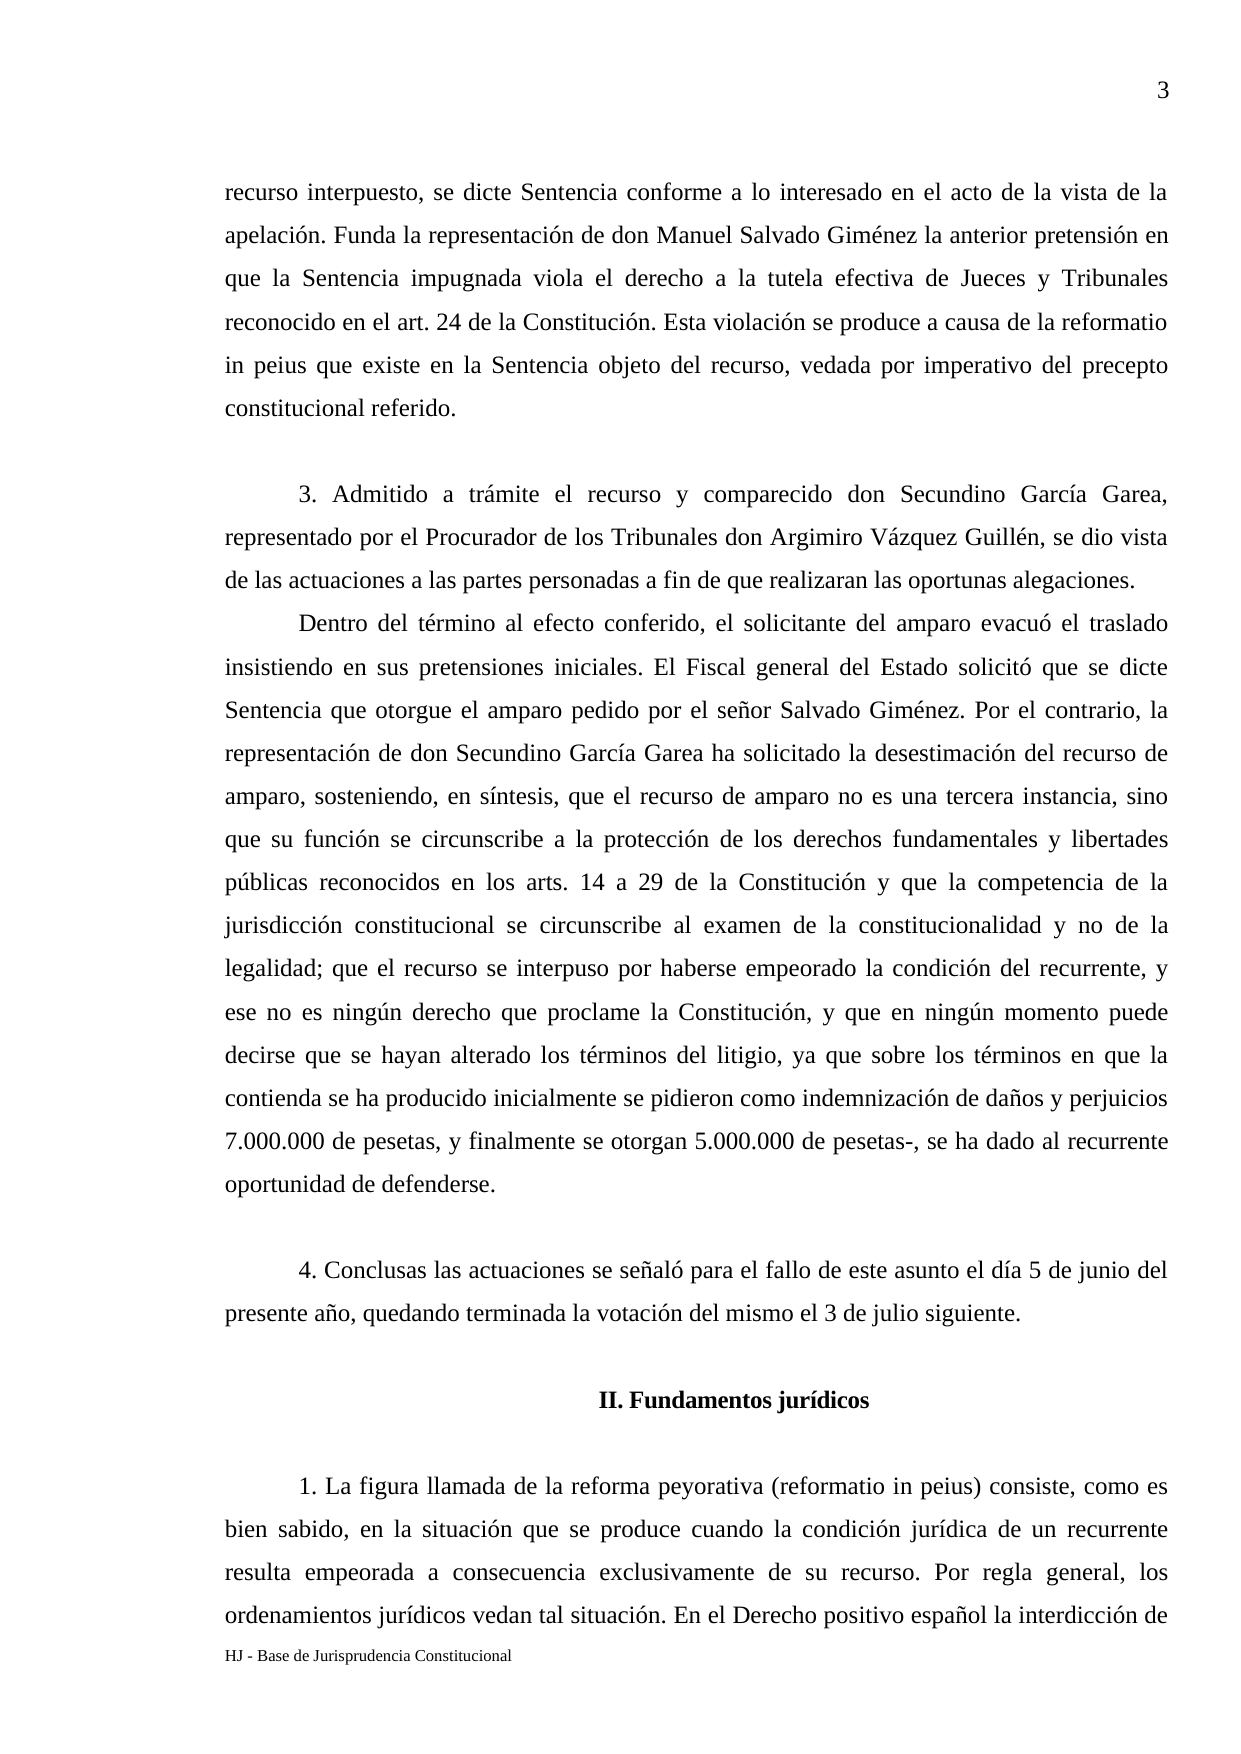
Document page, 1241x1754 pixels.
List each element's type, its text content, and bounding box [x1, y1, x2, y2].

text 4. Conclusas las actuaciones se señaló para el fallo de este asunto el día 5 de junio del presente año, quedando terminada la votación del mismo el 3 de julio siguiente. [224, 1255, 1169, 1327]
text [224, 177, 1169, 422]
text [224, 1471, 1169, 1629]
text Dentro del término al efecto conferido, el solicitante del amparo evacuó el traslado insistiendo en sus pretensiones iniciales. El Fiscal general del Estado solicitó que se dicte Sentencia que otorgue el amparo pedido por el señor Salvado Giménez. Por el contrario, la representación de don Secundino García Garea ha solicitado la desestimación del recurso de amparo, sosteniendo, en síntesis, que el recurso de amparo no es una tercera instancia, sino que su función se circunscribe a la protección de los derechos fundamentales y libertades públicas reconocidos en los arts. 14 a 29 de la Constitución y que la competencia de la jurisdicción constitucional se circunscribe al examen de la constitucionalidad y no de la legalidad; que el recurso se interpuso por haberse empeorado la condición del recurrente, y ese no es ningún derecho que proclame la Constitución, y que en ningún momento puede decirse que se hayan alterado los términos del litigio, ya que sobre los términos en que la contienda se ha producido inicialmente se pidieron como indemnización de daños y perjuicios 7.000.000 de pesetas, y finalmente se otorgan 5.000.000 de pesetas-, se ha dado al recurrente oportunidad de defenderse. [224, 608, 1169, 1198]
text 3. Admitido a trámite el recurso y comparecido don Secundino García Garea, representado por el Procurador de los Tribunales don Argimiro Vázquez Guillén, se dio vista de las actuaciones a las partes personadas a fin de que realizaran las oportunas alegaciones. [224, 479, 1169, 594]
subtitle II. Fundamentos jurídicos [224, 1385, 1169, 1413]
